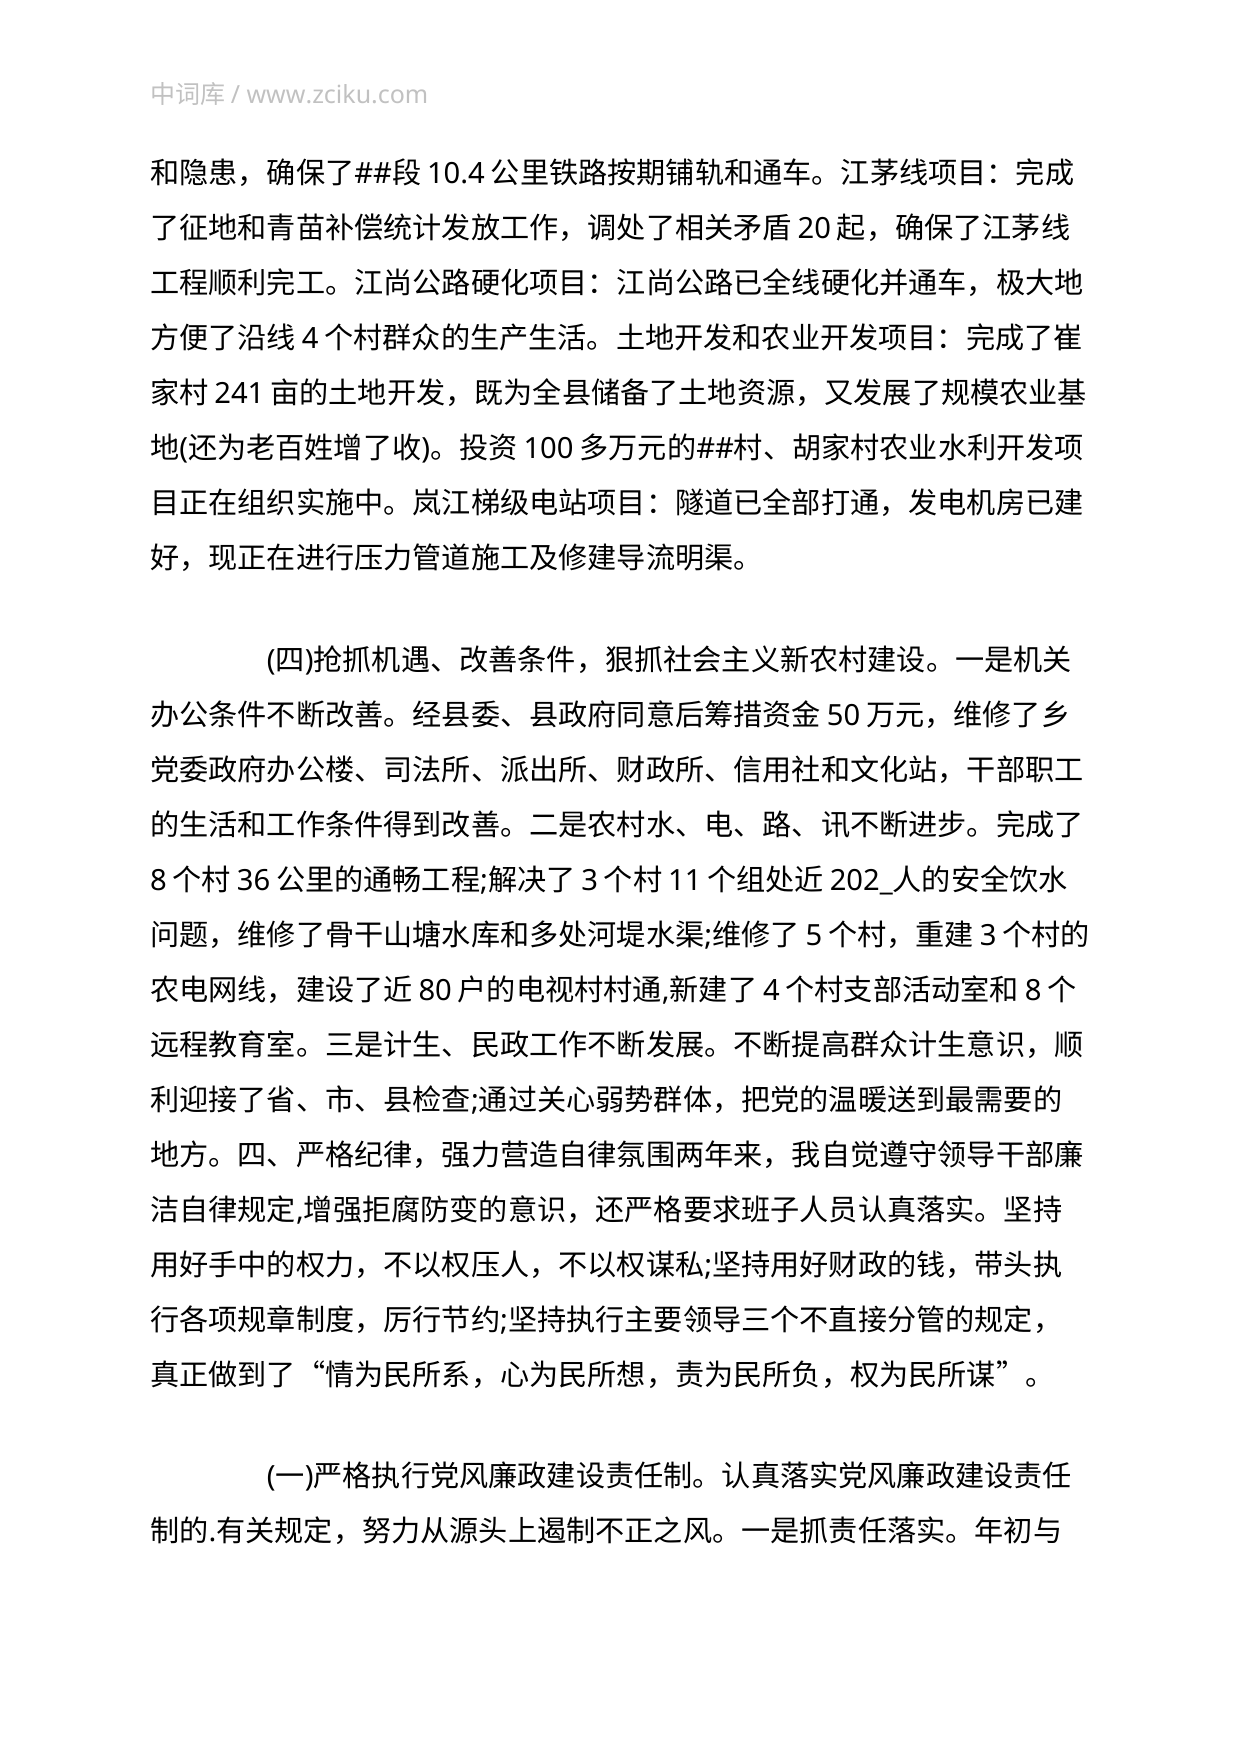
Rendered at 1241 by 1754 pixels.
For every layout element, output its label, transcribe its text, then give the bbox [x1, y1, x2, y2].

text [150, 150, 1090, 577]
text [150, 1453, 1090, 1550]
text (四)抢抓机遇、改善条件，狠抓社会主义新农村建设。一是机关办公条件不断改善。经县委、县政府同意后筹措资金50万元，维修了乡党委政府办公楼、司法所、派出所、财政所、信用社和文化站，干部职工的生活和工作条件得到改善。二是农村水、电、路、讯不断进步。完成了8个村36公里的通畅工程;解决了3个村11个组处近202_人的安全饮水问题，维修了骨干山塘水库和多处河堤水渠;维修了5个村，重建3个村的农电网线，建设了近80户的电视村村通,新建了4个村支部活动室和8个远程教育室。三是计生、民政工作不断发展。不断提高群众计生意识，顺利迎接了省、市、县检查;通过关心弱势群体，把党的温暖送到最需要的地方。四、严格纪律，强力营造自律氛围两年来，我自觉遵守领导干部廉洁自律规定,增强拒腐防变的意识，还严格要求班子人员认真落实。坚持用好手中的权力，不以权压人，不以权谋私;坚持用好财政的钱，带头执行各项规章制度，厉行节约;坚持执行主要领导三个不直接分管的规定，真正做到了“情为民所系，心为民所想，责为民所负，权为民所谋”。 [150, 637, 1090, 1393]
